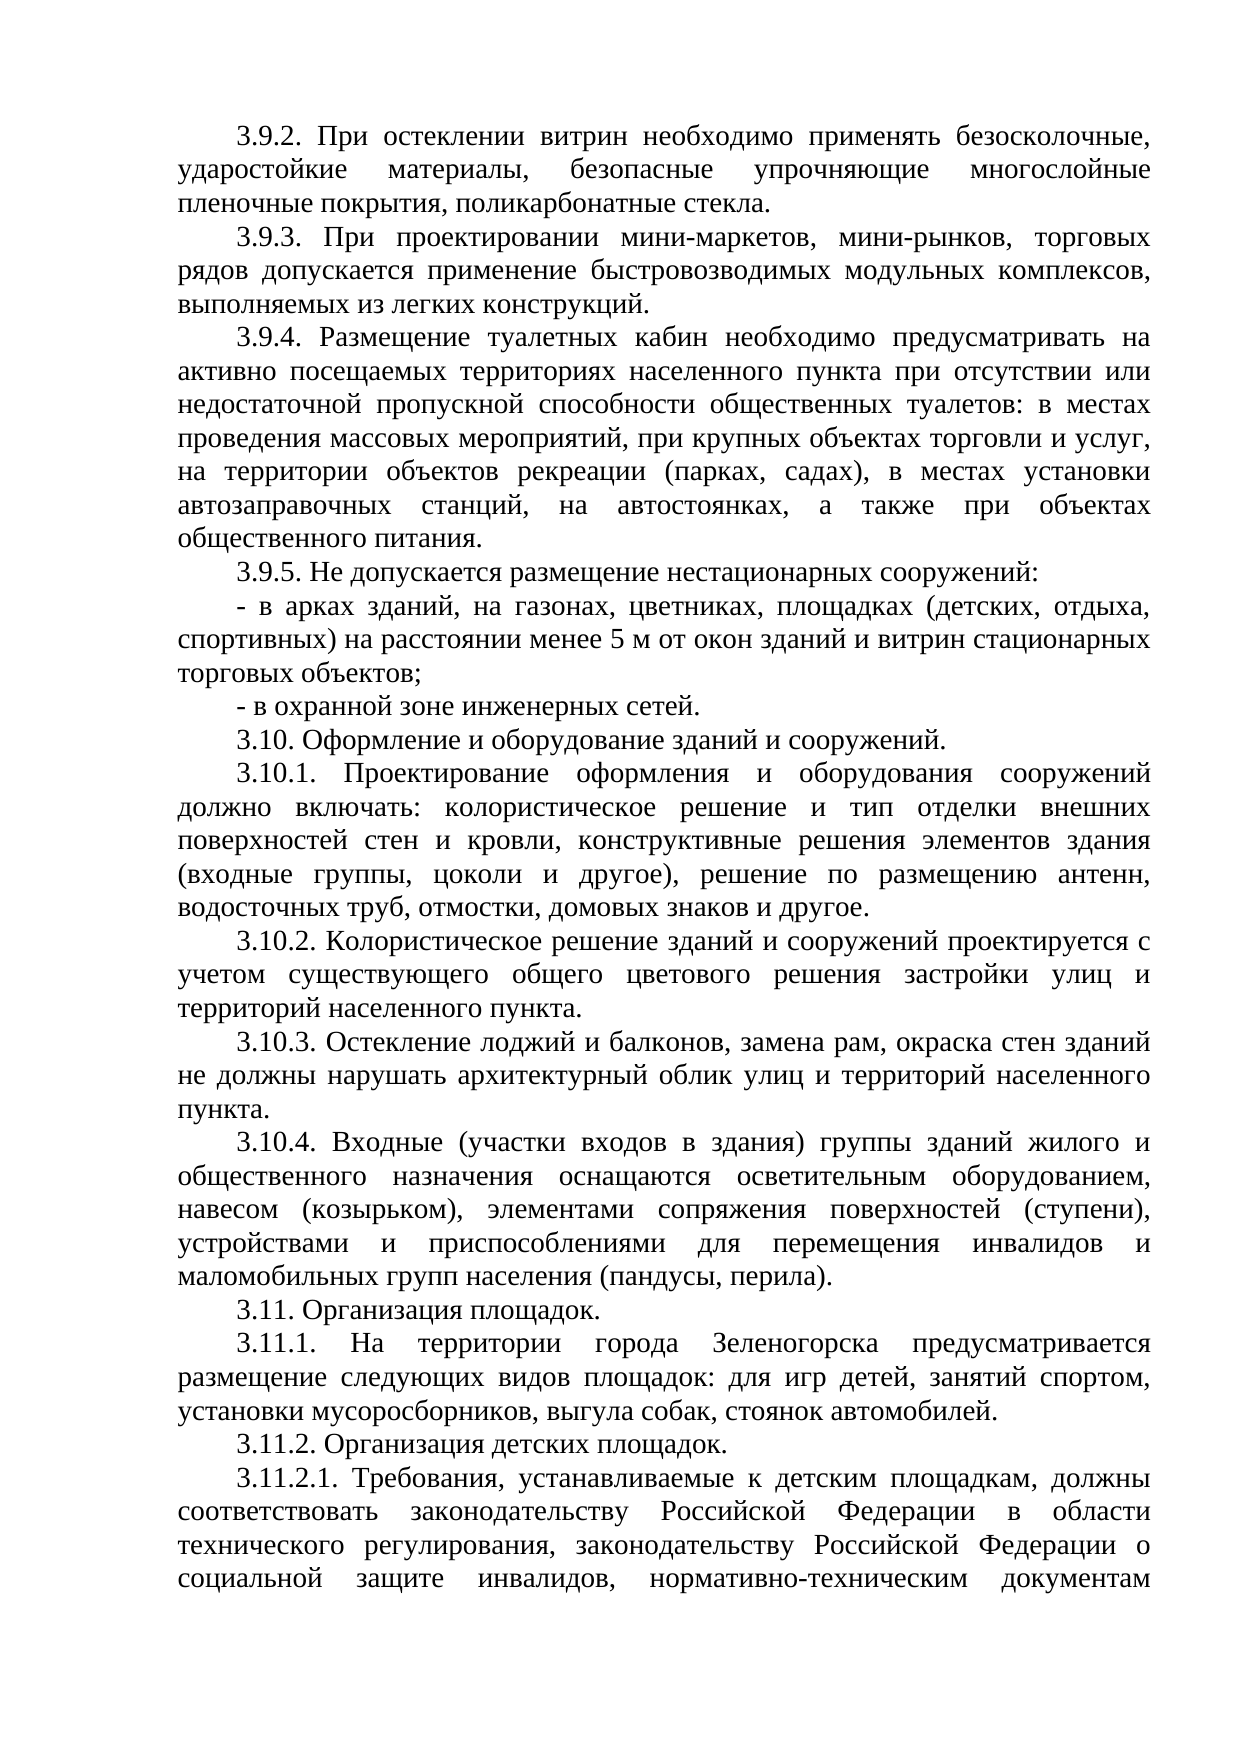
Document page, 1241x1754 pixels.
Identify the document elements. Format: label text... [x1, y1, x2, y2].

text 3.11.1. На территории города Зеленогорска предусматривается размещение следующих видов площадок: для игр детей, занятий спортом, установки мусоросборников, выгула собак, стоянок автомобилей. [177, 1326, 1152, 1426]
text 3.10.4. Входные (участки входов в здания) группы зданий жилого и общественного назначения оснащаются осветительным оборудованием, навесом (козырьком), элементами сопряжения поверхностей (ступени), устройствами и приспособлениями для перемещения инвалидов и маломобильных групп населения (пандусы, перила). [177, 1124, 1152, 1292]
text 3.10.3. Остекление лоджий и балконов, замена рам, окраска стен зданий не должны нарушать архитектурный облик улиц и территорий населенного пункта. [177, 1024, 1152, 1124]
text 3.9.4. Размещение туалетных кабин необходимо предусматривать на активно посещаемых территориях населенного пункта при отсутствии или недостаточной пропускной способности общественных туалетов: в местах проведения массовых мероприятий, при крупных объектах торговли и услуг, на территории объектов рекреации (парках, садах), в местах установки автозаправочных станций, на автостоянках, а также при объектах общественного питания. [177, 319, 1152, 554]
text 3.10. Оформление и оборудование зданий и сооружений. [177, 722, 1152, 755]
text - в охранной зоне инженерных сетей. [177, 688, 1152, 722]
text 3.11.2. Организация детских площадок. [177, 1426, 1152, 1460]
text 3.10.1. Проектирование оформления и оборудования сооружений должно включать: колористическое решение и тип отделки внешних поверхностей стен и кровли, конструктивные решения элементов здания (входные группы, цоколи и другое), решение по размещению антенн, водосточных труб, отмостки, домовых знаков и другое. [177, 755, 1152, 923]
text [177, 1460, 1152, 1594]
text 3.11. Организация площадок. [177, 1292, 1152, 1326]
text 3.10.2. Колористическое решение зданий и сооружений проектируется с учетом существующего общего цветового решения застройки улиц и территорий населенного пункта. [177, 923, 1152, 1024]
text 3.9.5. Не допускается размещение нестационарных сооружений: [177, 554, 1152, 588]
text 3.9.2. При остеклении витрин необходимо применять безосколочные, ударостойкие материалы, безопасные упрочняющие многослойные пленочные покрытия, поликарбонатные стекла. [177, 118, 1152, 219]
text - в арках зданий, на газонах, цветниках, площадках (детских, отдыха, спортивных) на расстоянии менее 5 м от окон зданий и витрин стационарных торговых объектов; [177, 588, 1152, 688]
text 3.9.3. При проектировании мини-маркетов, мини-рынков, торговых рядов допускается применение быстровозводимых модульных комплексов, выполняемых из легких конструкций. [177, 219, 1152, 319]
